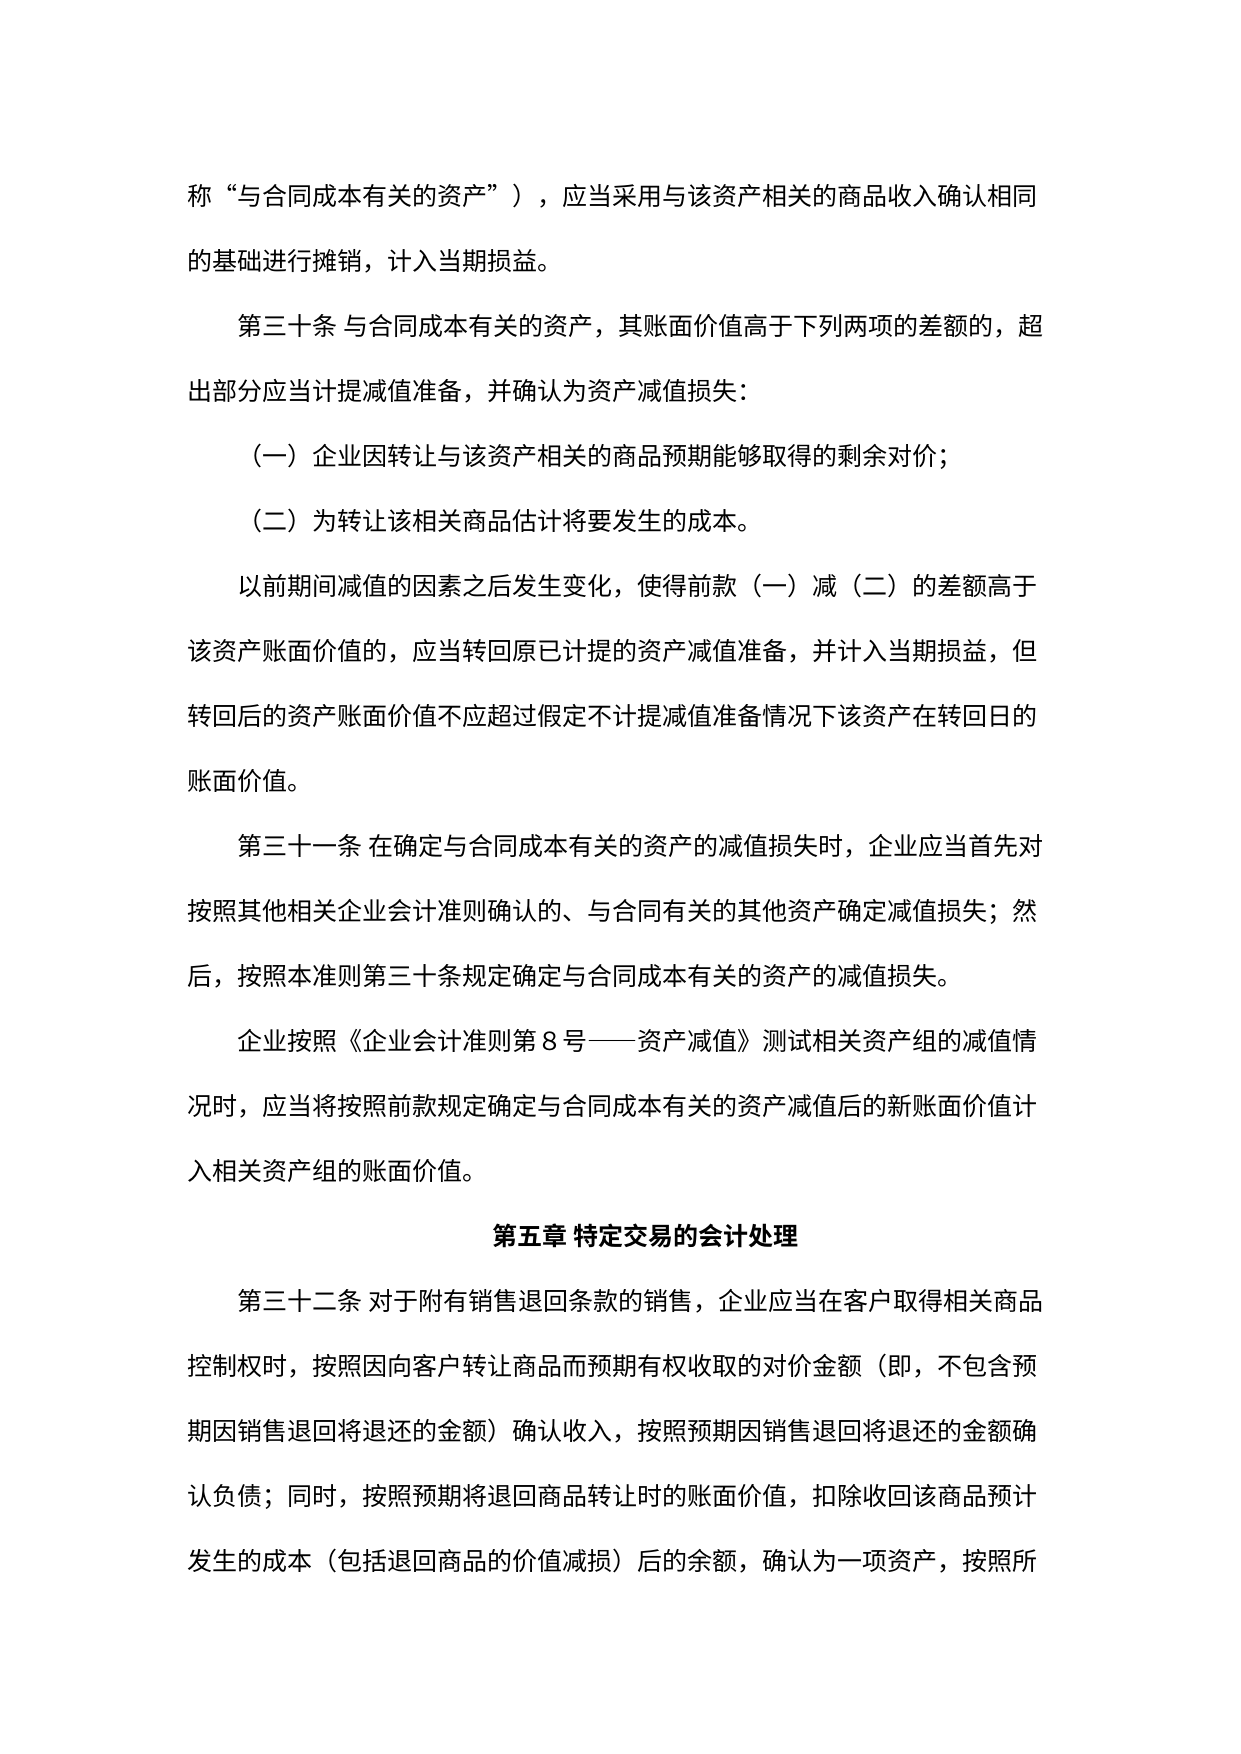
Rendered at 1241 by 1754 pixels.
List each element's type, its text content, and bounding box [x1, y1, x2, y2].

text （一）企业因转让与该资产相关的商品预期能够取得的剩余对价； [187, 422, 1053, 487]
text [187, 1267, 1053, 1592]
text 第三十一条 在确定与合同成本有关的资产的减值损失时，企业应当首先对按照其他相关企业会计准则确认的、与合同有关的其他资产确定减值损失；然后，按照本准则第三十条规定确定与合同成本有关的资产的减值损失。 [187, 812, 1053, 1007]
text 第三十条 与合同成本有关的资产，其账面价值高于下列两项的差额的，超出部分应当计提减值准备，并确认为资产减值损失： [187, 292, 1053, 422]
text 企业按照《企业会计准则第８号——资产减值》测试相关资产组的减值情况时，应当将按照前款规定确定与合同成本有关的资产减值后的新账面价值计入相关资产组的账面价值。 [187, 1007, 1053, 1202]
text （二）为转让该相关商品估计将要发生的成本。 [187, 487, 1053, 552]
text 第五章 特定交易的会计处理 [187, 1202, 1053, 1267]
text 以前期间减值的因素之后发生变化，使得前款（一）减（二）的差额高于该资产账面价值的，应当转回原已计提的资产减值准备，并计入当期损益，但转回后的资产账面价值不应超过假定不计提减值准备情况下该资产在转回日的账面价值。 [187, 552, 1053, 812]
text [187, 162, 1053, 292]
